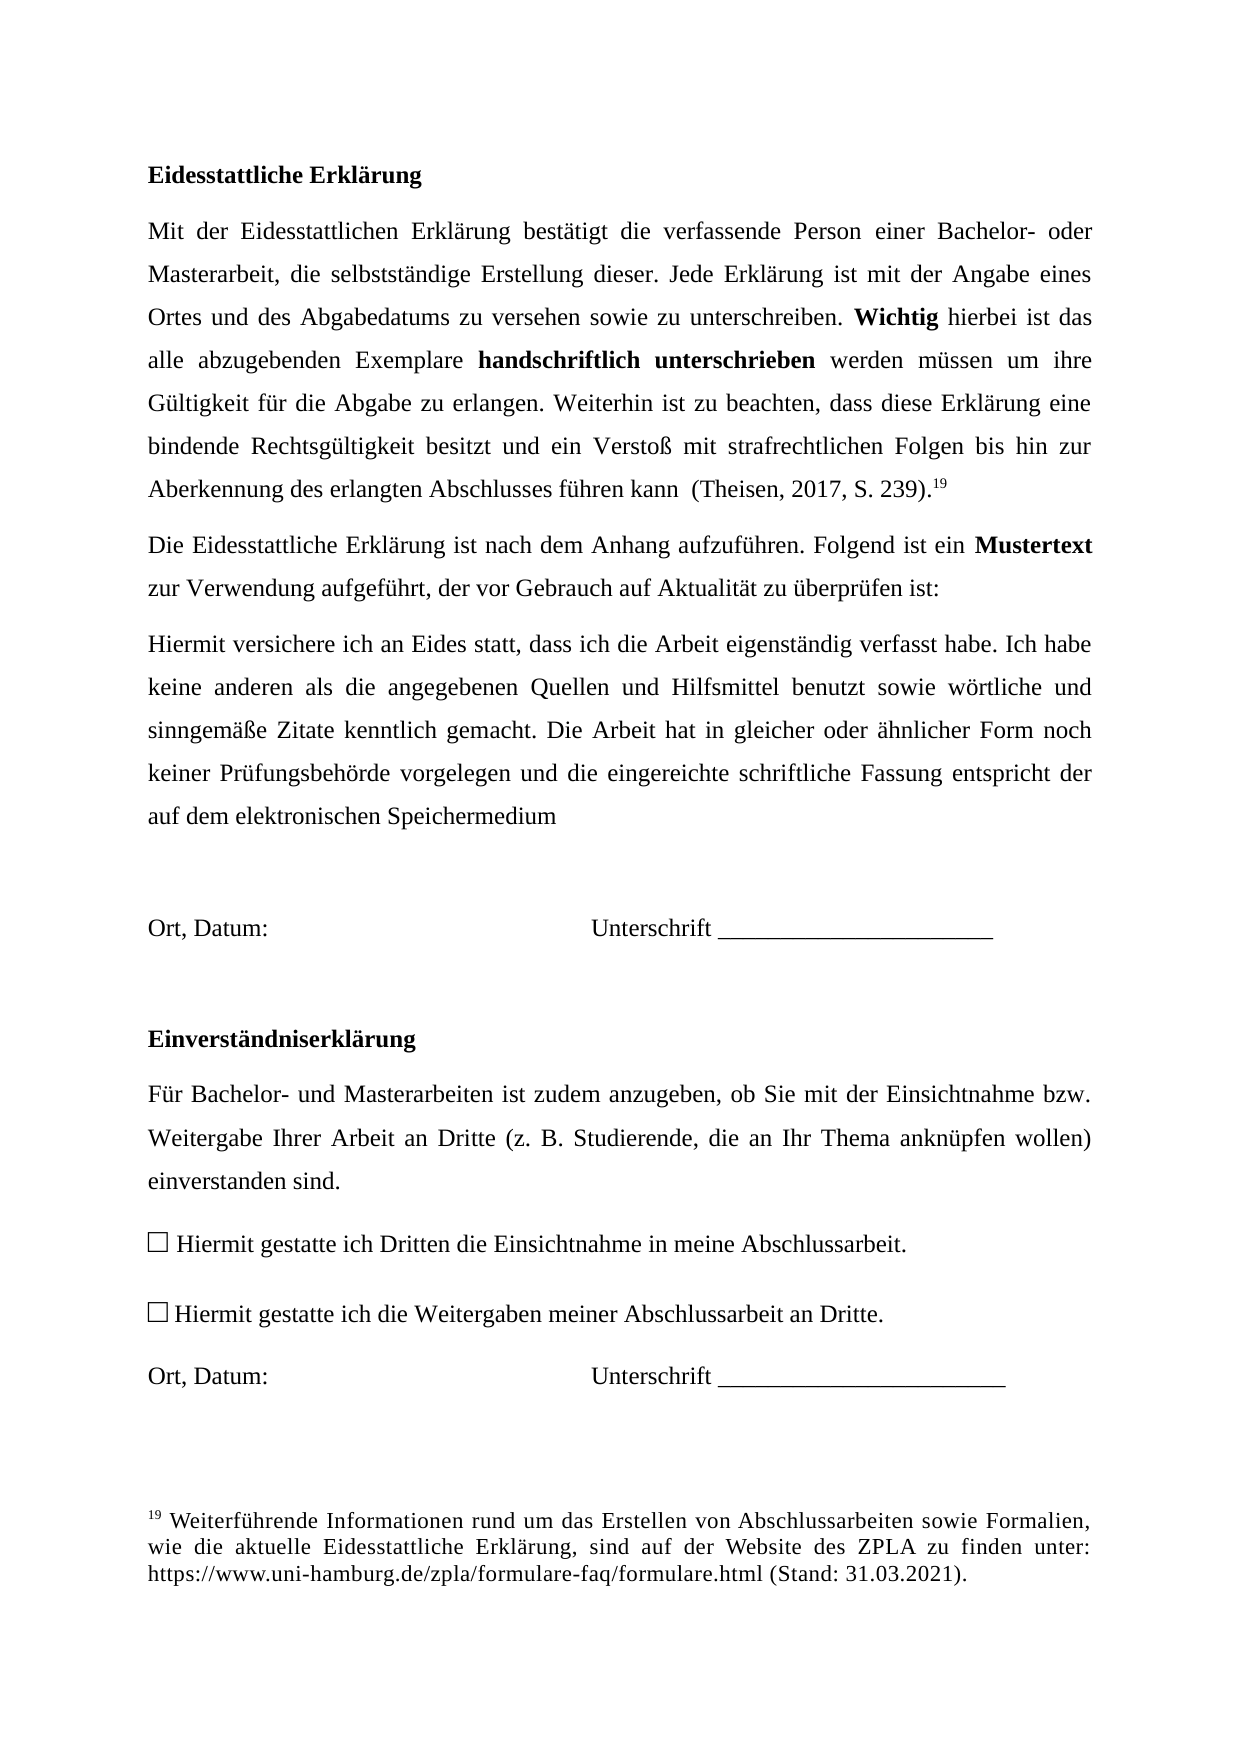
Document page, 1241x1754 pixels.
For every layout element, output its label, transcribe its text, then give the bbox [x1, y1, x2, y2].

text Mit der Eidesstattlichen Erklärung bestätigt die verfassende Person einer Bachelor- oder Masterarbeit, die selbstständige Erstellung dieser. Jede Erklärung ist mit der Angabe eines Ortes und des Abgabedatums zu versehen sowie zu unterschreiben. Wichtig hierbei ist das alle abzugebenden Exemplare handschriftlich unterschrieben werden müssen um ihre Gültigkeit für die Abgabe zu erlangen. Weiterhin ist zu beachten, dass diese Erklärung eine bindende Rechtsgültigkeit besitzt und ein Verstoß mit strafrechtlichen Folgen bis hin zur Aberkennung des erlangten Abschlusses führen kann (Theisen, 2017, S. 239). [148, 216, 1092, 503]
text Ort, Datum: Unterschrift _______________________ [148, 1361, 1092, 1390]
text Ort, Datum: Unterschrift ______________________ [148, 913, 1092, 941]
text □ Hiermit gestatte ich die Weitergaben meiner Abschlussarbeit an Dritte. [148, 1291, 1092, 1330]
text Für Bachelor- und Masterarbeiten ist zudem anzugeben, ob Sie mit der Einsichtnahme bzw. Weitergabe Ihrer Arbeit an Dritte (z. B. Studierende, die an Ihr Thema anknüpfen wollen) einverstanden sind. [148, 1079, 1092, 1194]
text □ Hiermit gestatte ich Dritten die Einsichtnahme in meine Abschlussarbeit. [148, 1221, 1092, 1260]
text Eidesstattliche Erklärung [148, 160, 1092, 189]
text Einverständniserklärung [148, 1024, 1092, 1053]
text Hiermit versichere ich an Eides statt, dass ich die Arbeit eigenständig verfasst habe. Ich habe keine anderen als die angegebenen Quellen und Hilfsmittel benutzt sowie wörtliche und sinngemäße Zitate kenntlich gemacht. Die Arbeit hat in gleicher oder ähnlicher Form noch keiner Prüfungsbehörde vorgelegen und die eingereichte schriftliche Fassung entspricht der auf dem elektronischen Speichermedium [148, 629, 1092, 830]
text Die Eidesstattliche Erklärung ist nach dem Anhang aufzuführen. Folgend ist ein Mustertext zur Verwendung aufgeführt, der vor Gebrauch auf Aktualität zu überprüfen ist: [148, 530, 1092, 602]
